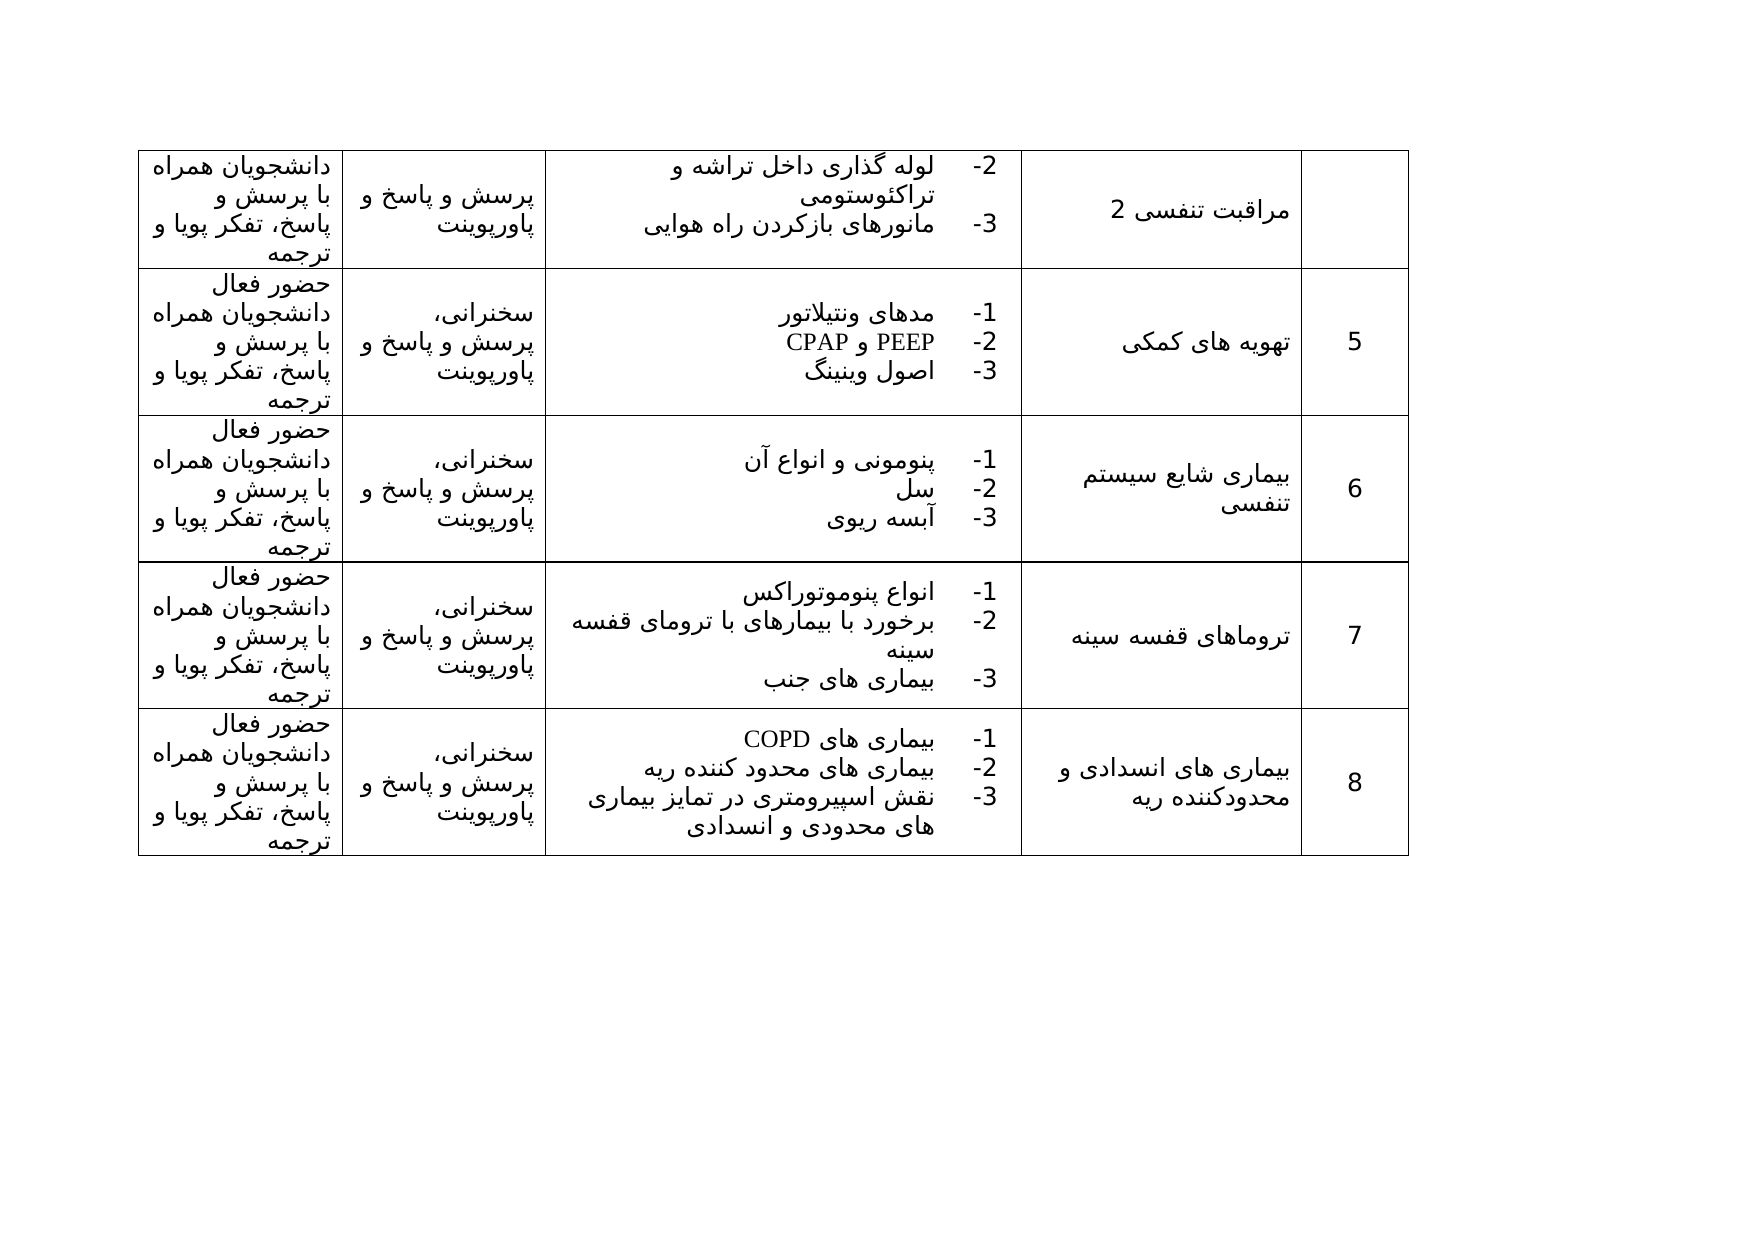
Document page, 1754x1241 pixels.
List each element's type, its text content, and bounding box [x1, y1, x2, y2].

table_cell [1022, 151, 1301, 268]
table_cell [139, 151, 342, 268]
table_cell سخنرانی، پرسش و پاسخ و پاورپوینت [343, 269, 545, 414]
table_cell سخنرانی، پرسش و پاسخ و پاورپوینت [343, 563, 545, 708]
table_cell بیماری شایع سیستم تنفسی [1022, 416, 1301, 561]
table_cell 5 [1302, 269, 1408, 414]
table_cell مدهای ونتیلاتور PEEP و CPAP اصول وینینگ [546, 269, 1021, 414]
table_cell 7 [1302, 563, 1408, 708]
table_cell حضور فعال دانشجویان همراه با پرسش و پاسخ، تفکر پویا و ترجمه [139, 709, 342, 855]
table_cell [343, 151, 545, 268]
table_cell 8 [1302, 709, 1408, 855]
table_cell پنومونی و انواع آن سل آبسه ریوی [546, 416, 1021, 561]
table_cell تروماهای قفسه سینه [1022, 563, 1301, 708]
table_cell انواع پنوموتوراکس برخورد با بیمارهای با ترومای قفسه سینه بیماری های جنب [546, 563, 1021, 708]
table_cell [546, 151, 1021, 268]
table_cell سخنرانی، پرسش و پاسخ و پاورپوینت [343, 709, 545, 855]
table_cell حضور فعال دانشجویان همراه با پرسش و پاسخ، تفکر پویا و ترجمه [139, 269, 342, 414]
table_cell 4 [1302, 151, 1408, 268]
table_cell حضور فعال دانشجویان همراه با پرسش و پاسخ، تفکر پویا و ترجمه [139, 563, 342, 708]
table_cell بیماری های COPD بیماری های محدود کننده ریه نقش اسپیرومتری در تمایز بیماری های محدودی و انسدادی [546, 709, 1021, 855]
table_cell 6 [1302, 416, 1408, 561]
table_cell حضور فعال دانشجویان همراه با پرسش و پاسخ، تفکر پویا و ترجمه [139, 416, 342, 561]
table_cell سخنرانی، پرسش و پاسخ و پاورپوینت [343, 416, 545, 561]
table_cell بیماری های انسدادی و محدودکننده ریه [1022, 709, 1301, 855]
table_cell تهویه های کمکی [1022, 269, 1301, 414]
